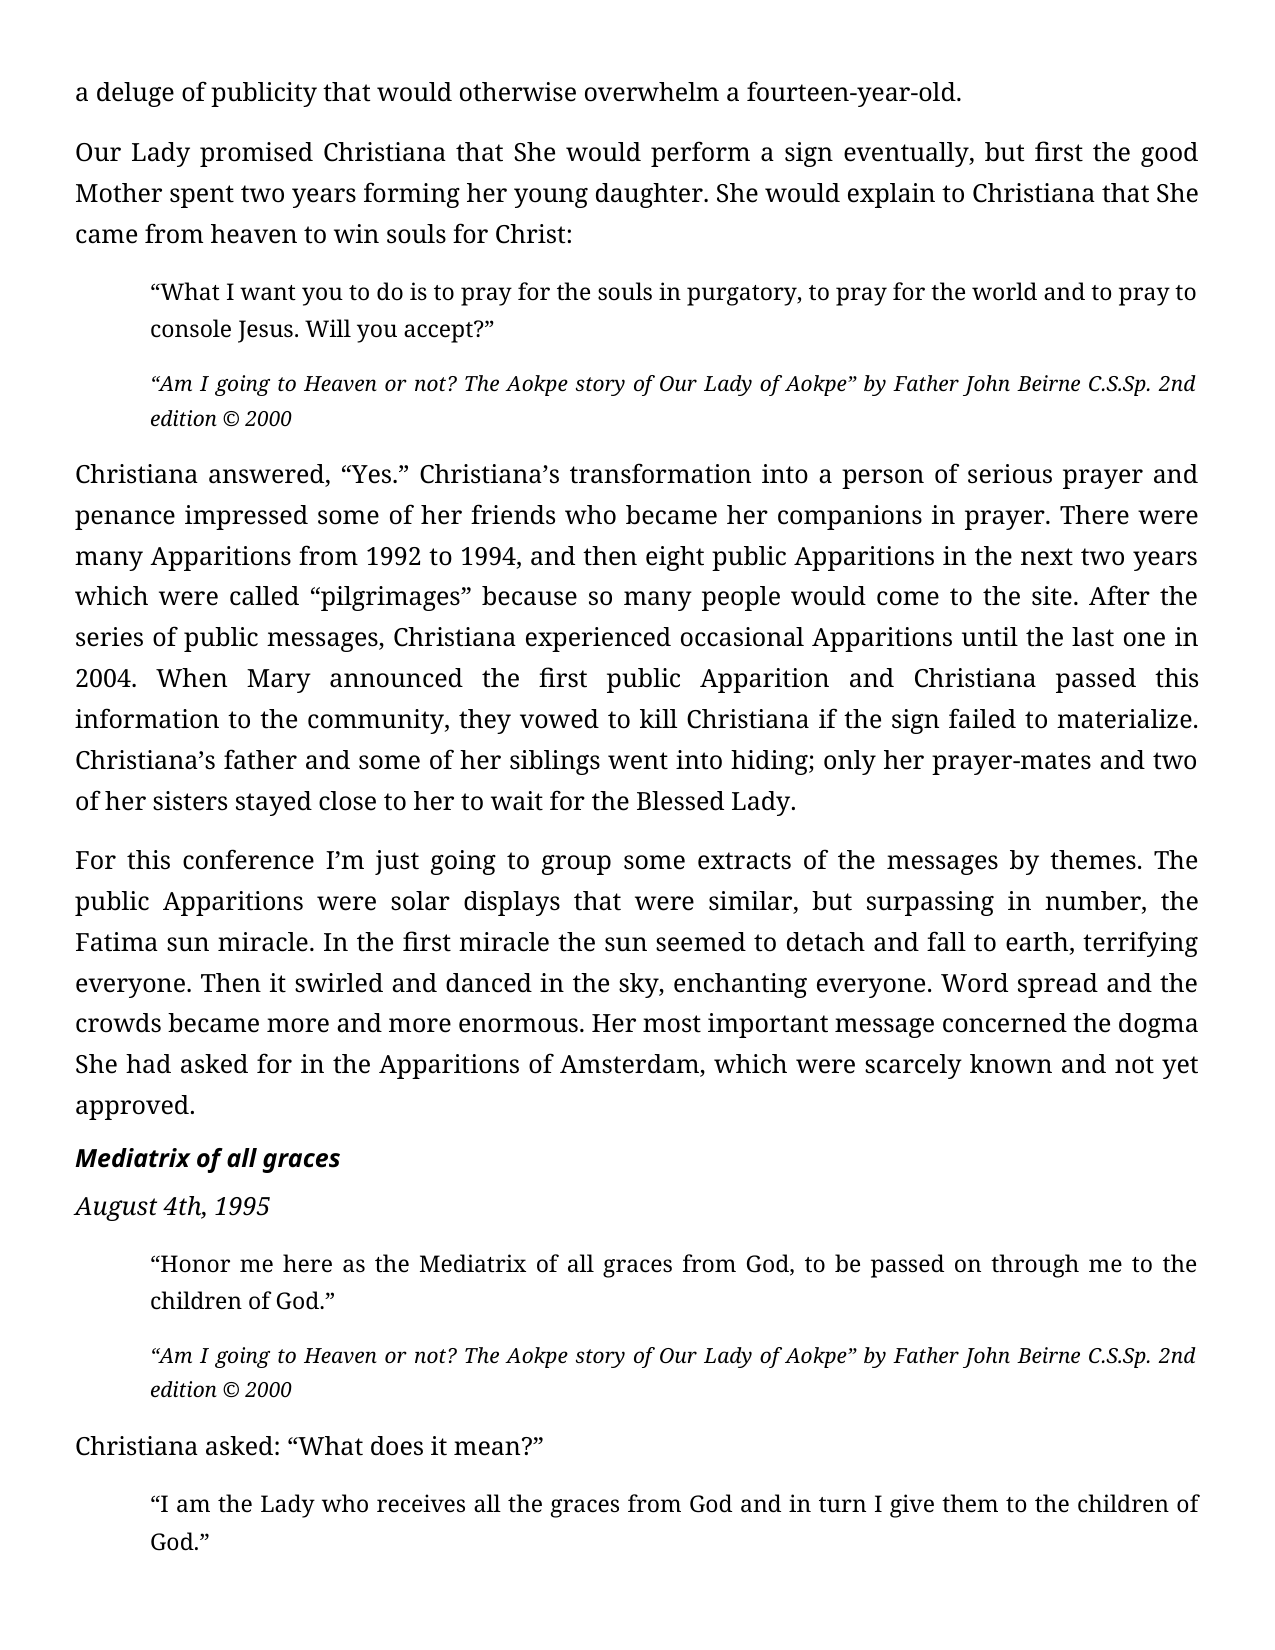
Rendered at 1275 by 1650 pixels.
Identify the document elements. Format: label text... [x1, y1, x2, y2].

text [150, 1341, 1200, 1404]
text For this conference I’m just going to group some extracts of the messages by themes. The public Apparitions were solar displays that were similar, but surpassing in number, the Fatima sun miracle. In the first miracle the sun seemed to detach and fall to earth, terrifying everyone. Then it swirled and danced in the sky, enchanting everyone. Word spread and the crowds became more and more enormous. Her most important message concerned the dogma She had asked for in the Apparitions of Amsterdam, which were scarcely known and not yet approved. [75, 843, 1200, 1122]
text “What I want you to do is to pray for the souls in purgatory, to pray for the world and to pray to console Jesus. Will you accept?” [150, 276, 1200, 344]
text Mediatrix of all graces [75, 1141, 1200, 1175]
text Our Lady promised Christiana that She would perform a sign eventually, but first the good Mother spent two years forming her young daughter. She would explain to Christiana that She came from heaven to win souls for Christ: [75, 134, 1200, 250]
text August 4th, 1995 [75, 1188, 1200, 1222]
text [75, 75, 1200, 109]
text “Honor me here as the Mediatrix of all graces from God, to be passed on through me to the children of God.” [150, 1248, 1200, 1316]
text Christiana answered, “Yes.” Christiana’s transformation into a person of serious prayer and penance impressed some of her friends who became her companions in prayer. There were many Apparitions from 1992 to 1994, and then eight public Apparitions in the next two years which were called “pilgrimages” because so many people would come to the site. After the series of public messages, Christiana experienced occasional Apparitions until the last one in 2004. When Mary announced the first public Apparition and Christiana passed this information to the community, they vowed to kill Christiana if the sign failed to materialize. Christiana’s father and some of her siblings went into hiding; only her prayer-mates and two of her sisters stayed close to her to wait for the Blessed Lady. [75, 456, 1200, 817]
text “I am the Lady who receives all the graces from God and in turn I give them to the children of God.” [150, 1488, 1200, 1557]
text Christiana asked: “What does it mean?” [75, 1428, 1200, 1462]
text “Am I going to Heaven or not? The Aokpe story of Our Lady of Aokpe” by Father John Beirne C.S.Sp. 2nd edition © 2000 [150, 369, 1200, 432]
